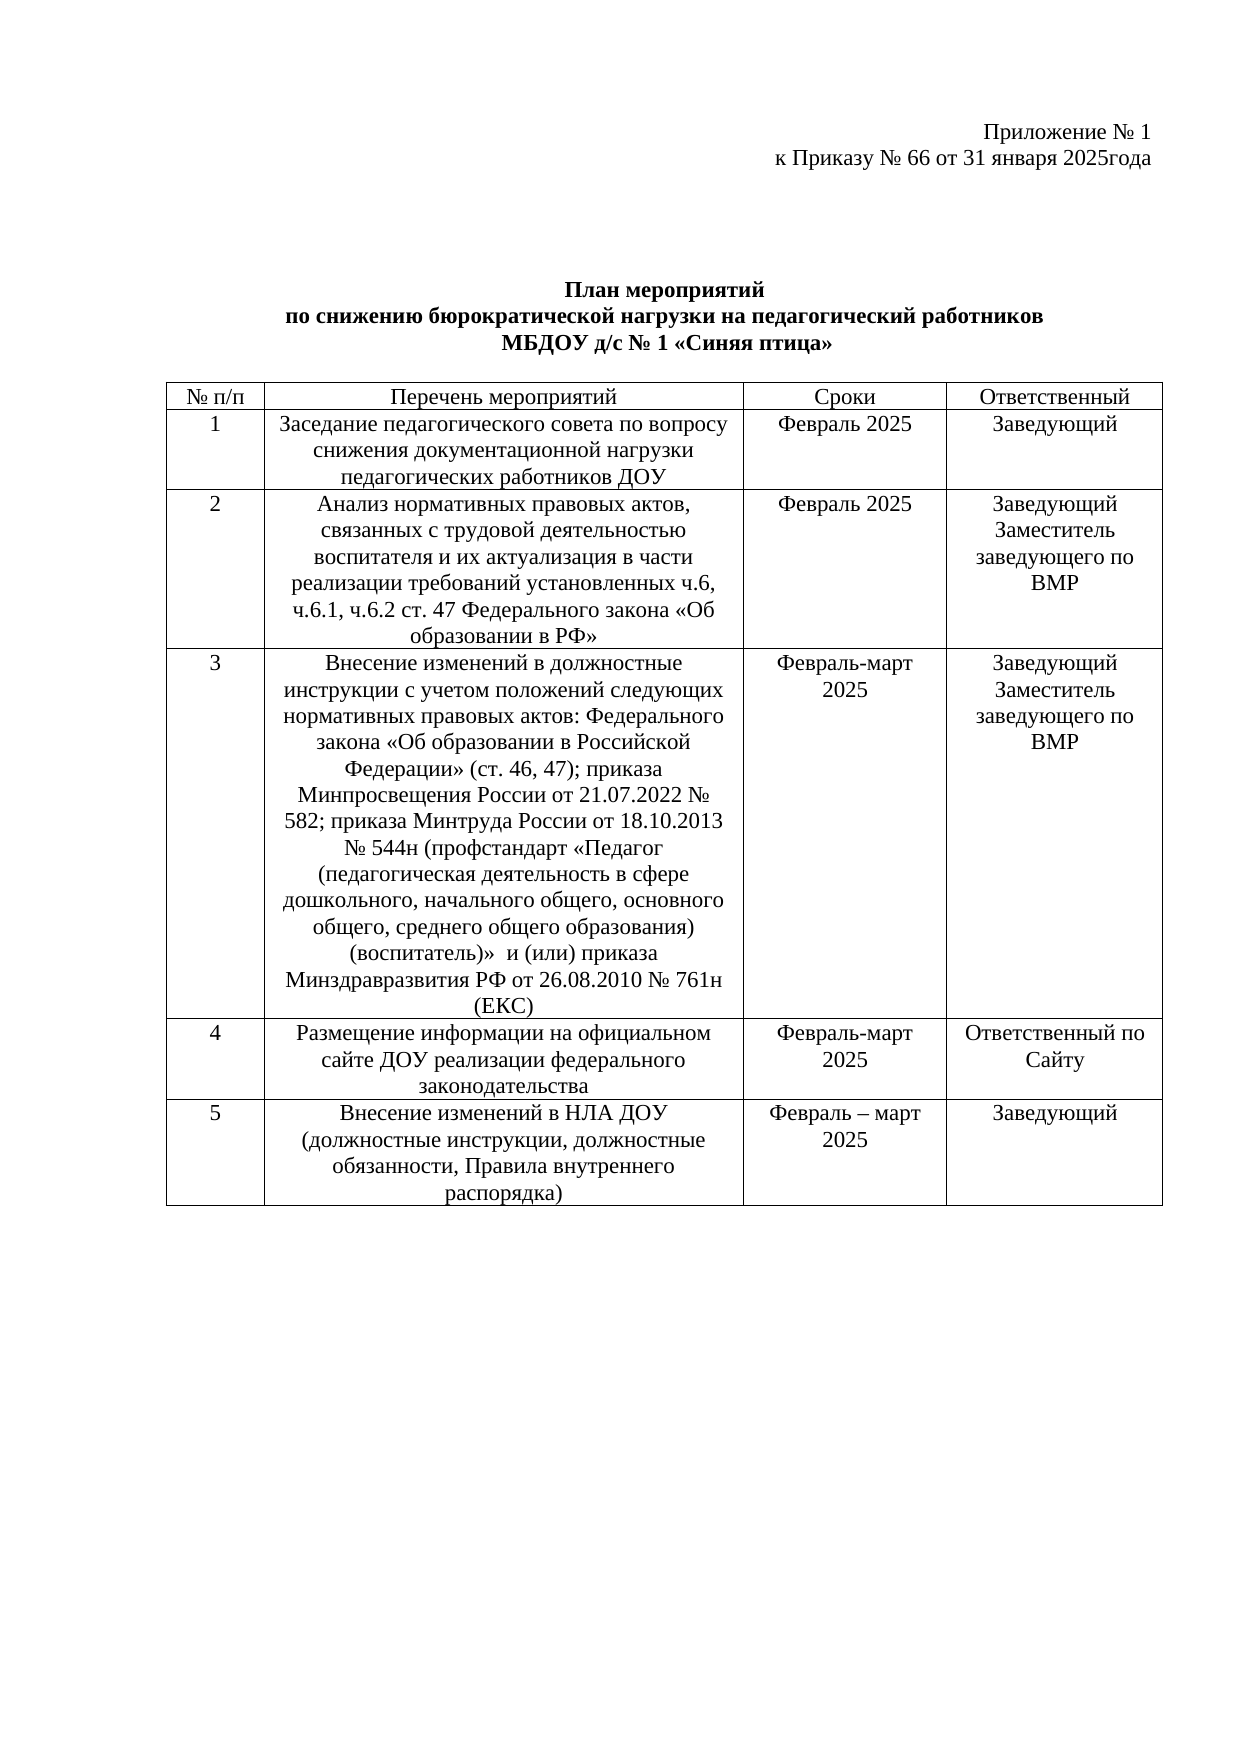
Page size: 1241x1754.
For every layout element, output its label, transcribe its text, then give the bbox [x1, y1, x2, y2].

table_cell 3 [167, 649, 264, 1018]
table_header Сроки [744, 383, 946, 409]
table_cell Февраль 2025 [744, 410, 946, 489]
text МБДОУ д/с № 1 «Синяя птица» [177, 329, 1152, 355]
table_cell Заведующий Заместитель заведующего по ВМР [947, 490, 1162, 648]
table_cell Внесение изменений в должностные инструкции с учетом положений следующих нормативных правовых актов: Федерального закона «Об образовании в Российской Федерации» (ст. 46, 47); приказа Минпросвещения России от 21.07.2022 № 582; приказа Минтруда России от 18.10.2013 № 544н (профстандарт «Педагог (педагогическая деятельность в сфере дошкольного, начального общего, основного общего, среднего общего образования) (воспитатель)» и (или) приказа Минздравразвития РФ от 26.08.2010 № 761н (ЕКС) [265, 649, 743, 1018]
text к Приказу № 66 от 31 января 2025года [177, 144, 1152, 171]
table_cell Февраль-март 2025 [744, 649, 946, 1018]
table_cell Ответственный по Сайту [947, 1019, 1162, 1098]
text по снижению бюрократической нагрузки на педагогический работников [177, 303, 1152, 329]
text Приложение № 1 [177, 118, 1152, 144]
table_header № п/п [167, 383, 264, 409]
table_header Ответственный [947, 383, 1162, 409]
table_cell Заседание педагогического совета по вопросу снижения документационной нагрузки педагогических работников ДОУ [265, 410, 743, 489]
table_cell 5 [167, 1100, 264, 1205]
table_cell Февраль – март 2025 [744, 1100, 946, 1205]
table_cell Заведующий [947, 1100, 1162, 1205]
table_cell Февраль-март 2025 [744, 1019, 946, 1098]
table_cell Заведующий Заместитель заведующего по ВМР [947, 649, 1162, 1018]
table_cell Заведующий [947, 410, 1162, 489]
table_cell Размещение информации на официальном сайте ДОУ реализации федерального законодательства [265, 1019, 743, 1098]
text План мероприятий [177, 276, 1152, 303]
table_cell 2 [167, 490, 264, 648]
table_cell Внесение изменений в НЛА ДОУ (должностные инструкции, должностные обязанности, Правила внутреннего распорядка) [265, 1100, 743, 1205]
table_cell Февраль 2025 [744, 490, 946, 648]
table_cell Анализ нормативных правовых актов, связанных с трудовой деятельностью воспитателя и их актуализация в части реализации требований установленных ч.6, ч.6.1, ч.6.2 ст. 47 Федерального закона «Об образовании в РФ» [265, 490, 743, 648]
table_header Перечень мероприятий [265, 383, 743, 409]
table_cell 1 [167, 410, 264, 489]
table_cell 4 [167, 1019, 264, 1098]
